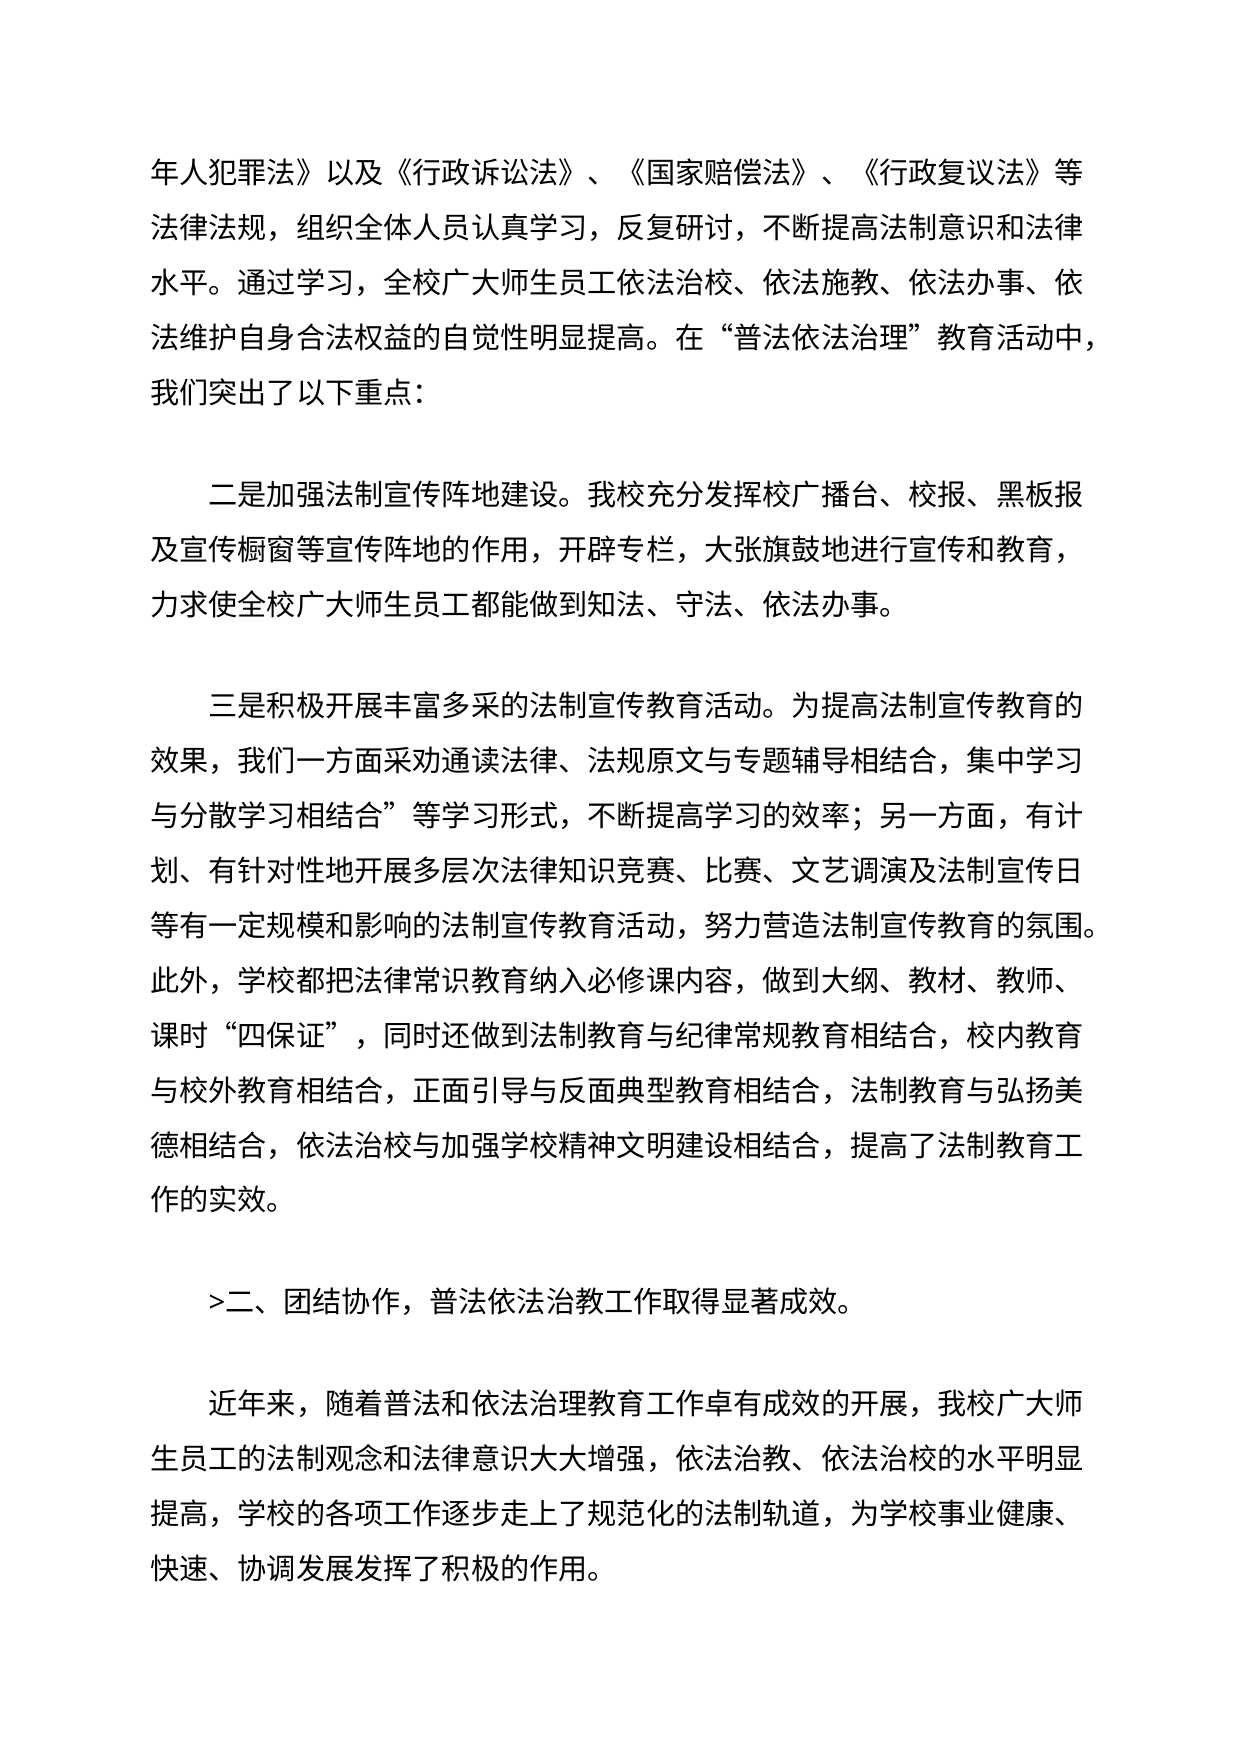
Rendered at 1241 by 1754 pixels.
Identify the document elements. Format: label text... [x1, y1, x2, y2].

text >二、团结协作，普法依法治教工作取得显著成效。 [150, 1279, 1090, 1321]
text 近年来，随着普法和依法治理教育工作卓有成效的开展，我校广大师生员工的法制观念和法律意识大大增强，依法治教、依法治校的水平明显提高，学校的各项工作逐步走上了规范化的法制轨道，为学校事业健康、快速、协调发展发挥了积极的作用。 [150, 1381, 1090, 1588]
text 二是加强法制宣传阵地建设。我校充分发挥校广播台、校报、黑板报及宣传橱窗等宣传阵地的作用，开辟专栏，大张旗鼓地进行宣传和教育，力求使全校广大师生员工都能做到知法、守法、依法办事。 [150, 471, 1090, 623]
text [150, 150, 1090, 412]
text 三是积极开展丰富多采的法制宣传教育活动。为提高法制宣传教育的效果，我们一方面采劝通读法律、法规原文与专题辅导相结合，集中学习与分散学习相结合”等学习形式，不断提高学习的效率；另一方面，有计划、有针对性地开展多层次法律知识竞赛、比赛、文艺调演及法制宣传日等有一定规模和影响的法制宣传教育活动，努力营造法制宣传教育的氛围。此外，学校都把法律常识教育纳入必修课内容，做到大纲、教材、教师、课时“四保证”，同时还做到法制教育与纪律常规教育相结合，校内教育与校外教育相结合，正面引导与反面典型教育相结合，法制教育与弘扬美德相结合，依法治校与加强学校精神文明建设相结合，提高了法制教育工作的实效。 [150, 683, 1090, 1219]
